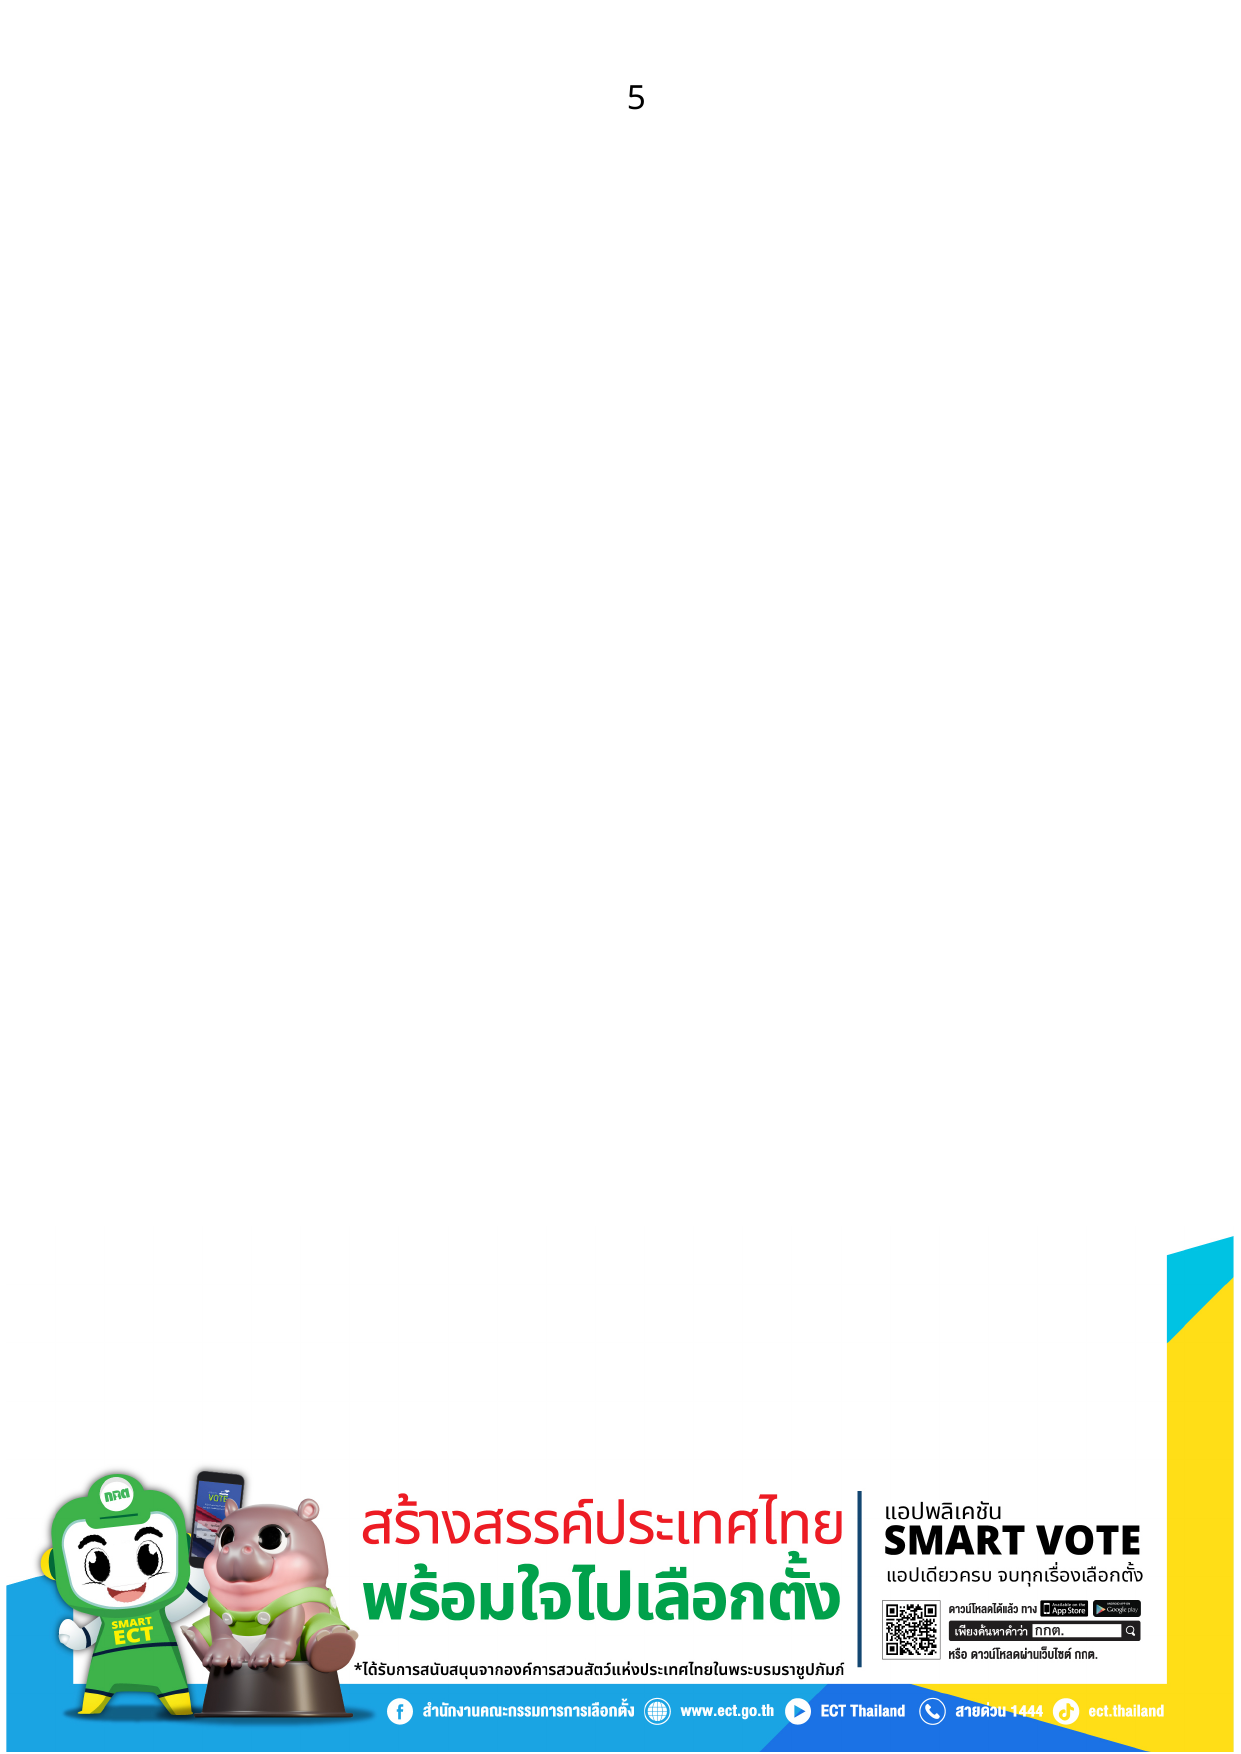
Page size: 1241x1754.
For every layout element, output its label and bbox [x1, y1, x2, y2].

picture [6, 1226, 1234, 1752]
